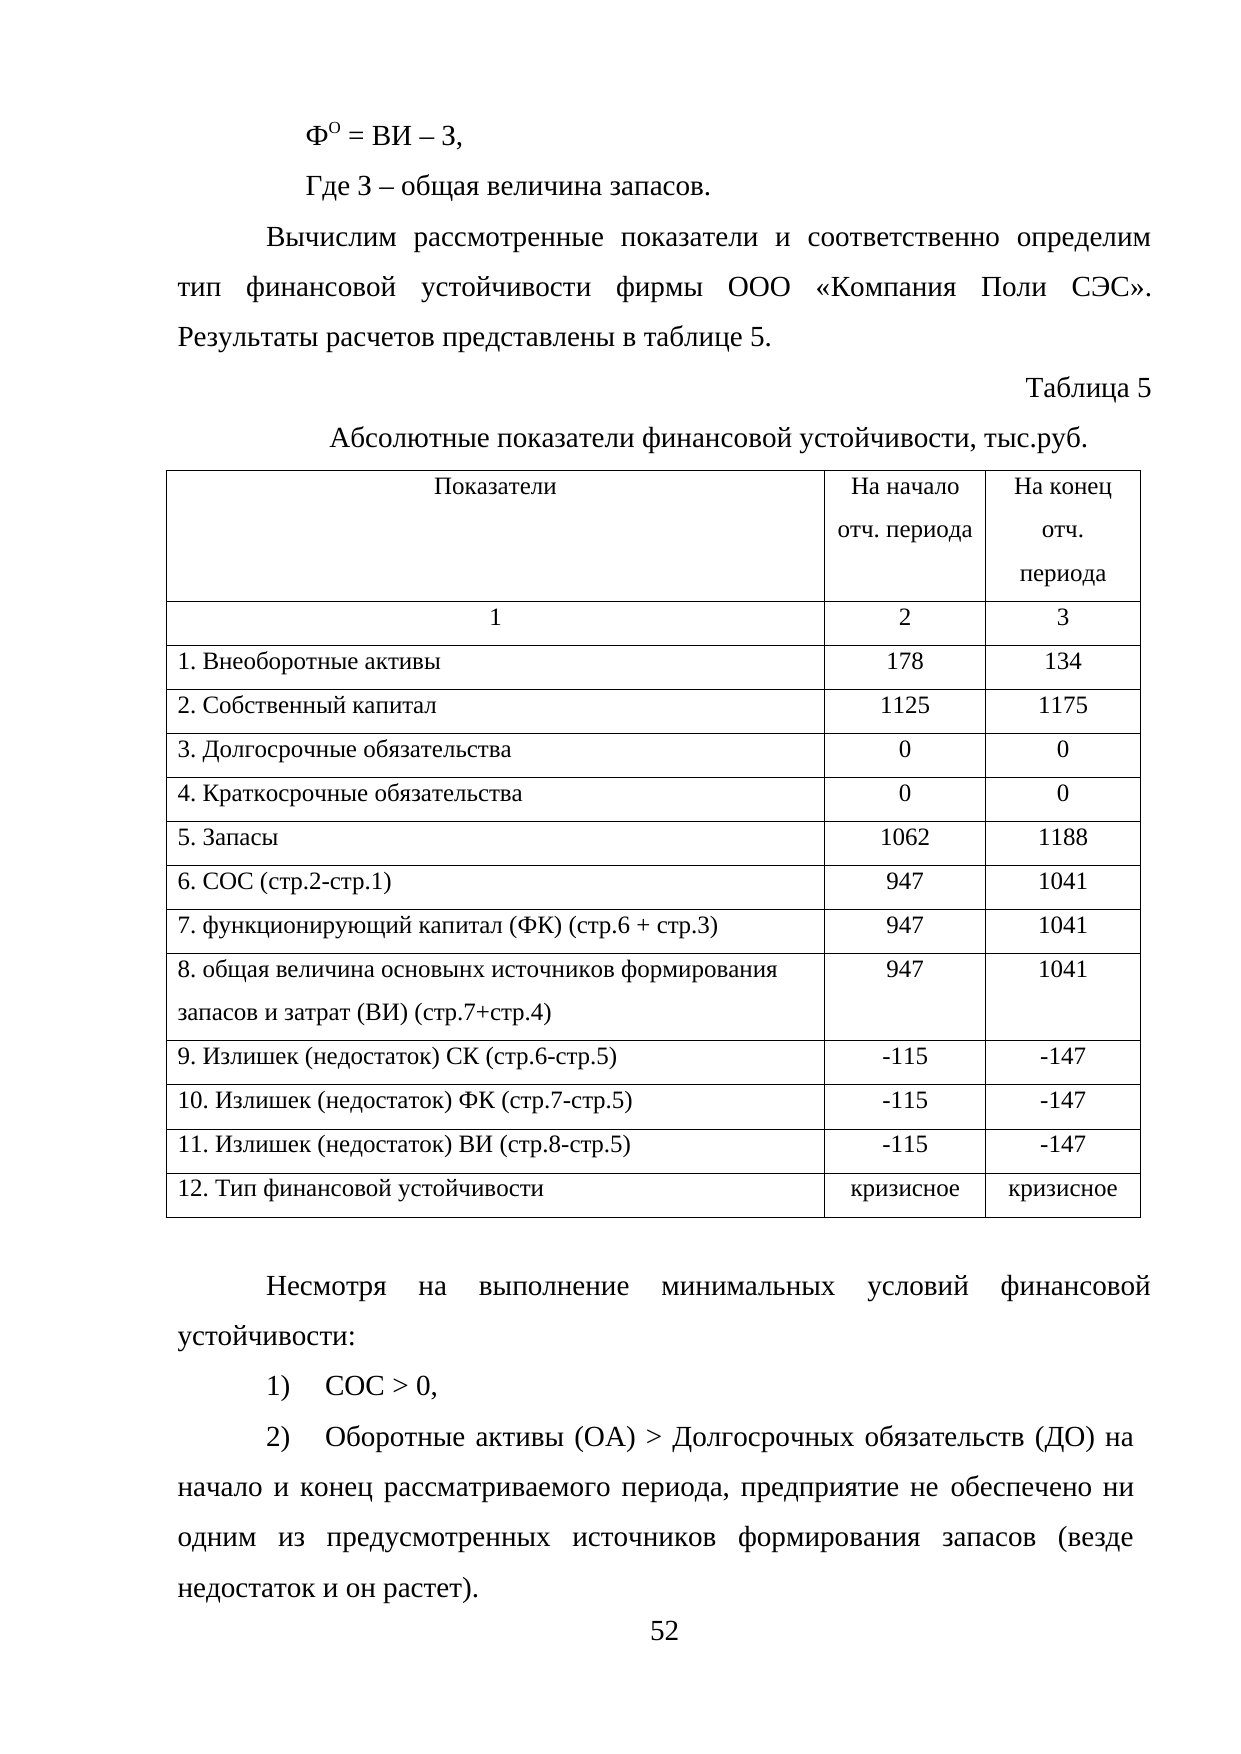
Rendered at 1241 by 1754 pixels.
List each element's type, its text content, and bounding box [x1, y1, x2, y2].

table_cell -147 [986, 1085, 1140, 1128]
table_cell 947 [825, 866, 985, 909]
text Абсолютные показатели финансовой устойчивости, тыс.руб. [177, 420, 1152, 453]
table_cell 2. Собственный капитал [167, 690, 824, 733]
list СОС > 0, [177, 1368, 1152, 1402]
table_cell 11. Излишек (недостаток) ВИ (стр.8-стр.5) [167, 1130, 824, 1172]
table_cell 7. функционирующий капитал (ФК) (стр.6 + стр.3) [167, 910, 824, 953]
table_cell 947 [825, 910, 985, 953]
table_cell 3. Долгосрочные обязательства [167, 734, 824, 777]
table_cell 0 [825, 778, 985, 821]
table_cell кризисное [825, 1174, 985, 1217]
table_cell 5. Запасы [167, 822, 824, 865]
table_cell 10. Излишек (недостаток) ФК (стр.7-стр.5) [167, 1085, 824, 1128]
text Вычислим рассмотренные показатели и соответственно определим тип финансовой устойчивости фирмы ООО «Компания Поли СЭС». Результаты расчетов представлены в таблице 5. [177, 219, 1152, 353]
table_cell 1041 [986, 954, 1140, 1040]
table_cell 12. Тип финансовой устойчивости [167, 1174, 824, 1217]
table_cell кризисное [986, 1174, 1140, 1217]
table_cell 1041 [986, 866, 1140, 909]
table_cell 178 [825, 646, 985, 689]
table_cell 0 [825, 734, 985, 777]
table_cell -115 [825, 1085, 985, 1128]
table_cell 2 [825, 602, 985, 645]
table_cell 1 [167, 602, 824, 645]
table_cell 1125 [825, 690, 985, 733]
table_cell 1188 [986, 822, 1140, 865]
table_cell -147 [986, 1041, 1140, 1084]
table_header На начало отч. периода [825, 471, 985, 601]
table_cell 1062 [825, 822, 985, 865]
table_cell 134 [986, 646, 1140, 689]
table_cell 1. Внеоборотные активы [167, 646, 824, 689]
table_cell -115 [825, 1130, 985, 1172]
table_cell 4. Краткосрочные обязательства [167, 778, 824, 821]
table_cell -115 [825, 1041, 985, 1084]
text Где З – общая величина запасов. [305, 168, 1152, 202]
table_cell 0 [986, 778, 1140, 821]
table_cell 6. СОС (стр.2-стр.1) [167, 866, 824, 909]
table_cell 3 [986, 602, 1140, 645]
table_cell 1175 [986, 690, 1140, 733]
table_cell 1041 [986, 910, 1140, 953]
table_cell 0 [986, 734, 1140, 777]
text ФО = ВИ – З, [305, 118, 1152, 152]
text Таблица 5 [177, 370, 1152, 403]
table_cell 8. общая величина основынх источников формирования запасов и затрат (ВИ) (стр.7+стр.4) [167, 954, 824, 1040]
list Оборотные активы (ОА) > Долгосрочных обязательств (ДО) на начало и конец рассматриваемого периода, предприятие не обеспечено ни одним из предусмотренных источников формирования запасов (везде недостаток и он растет). [177, 1419, 1134, 1603]
table_header Показатели [167, 471, 824, 601]
table_cell 9. Излишек (недостаток) СК (стр.6-стр.5) [167, 1041, 824, 1084]
text Несмотря на выполнение минимальных условий финансовой устойчивости: [177, 1268, 1152, 1352]
table_cell 947 [825, 954, 985, 1040]
table_cell -147 [986, 1130, 1140, 1172]
table_header На конец отч. периода [986, 471, 1140, 601]
